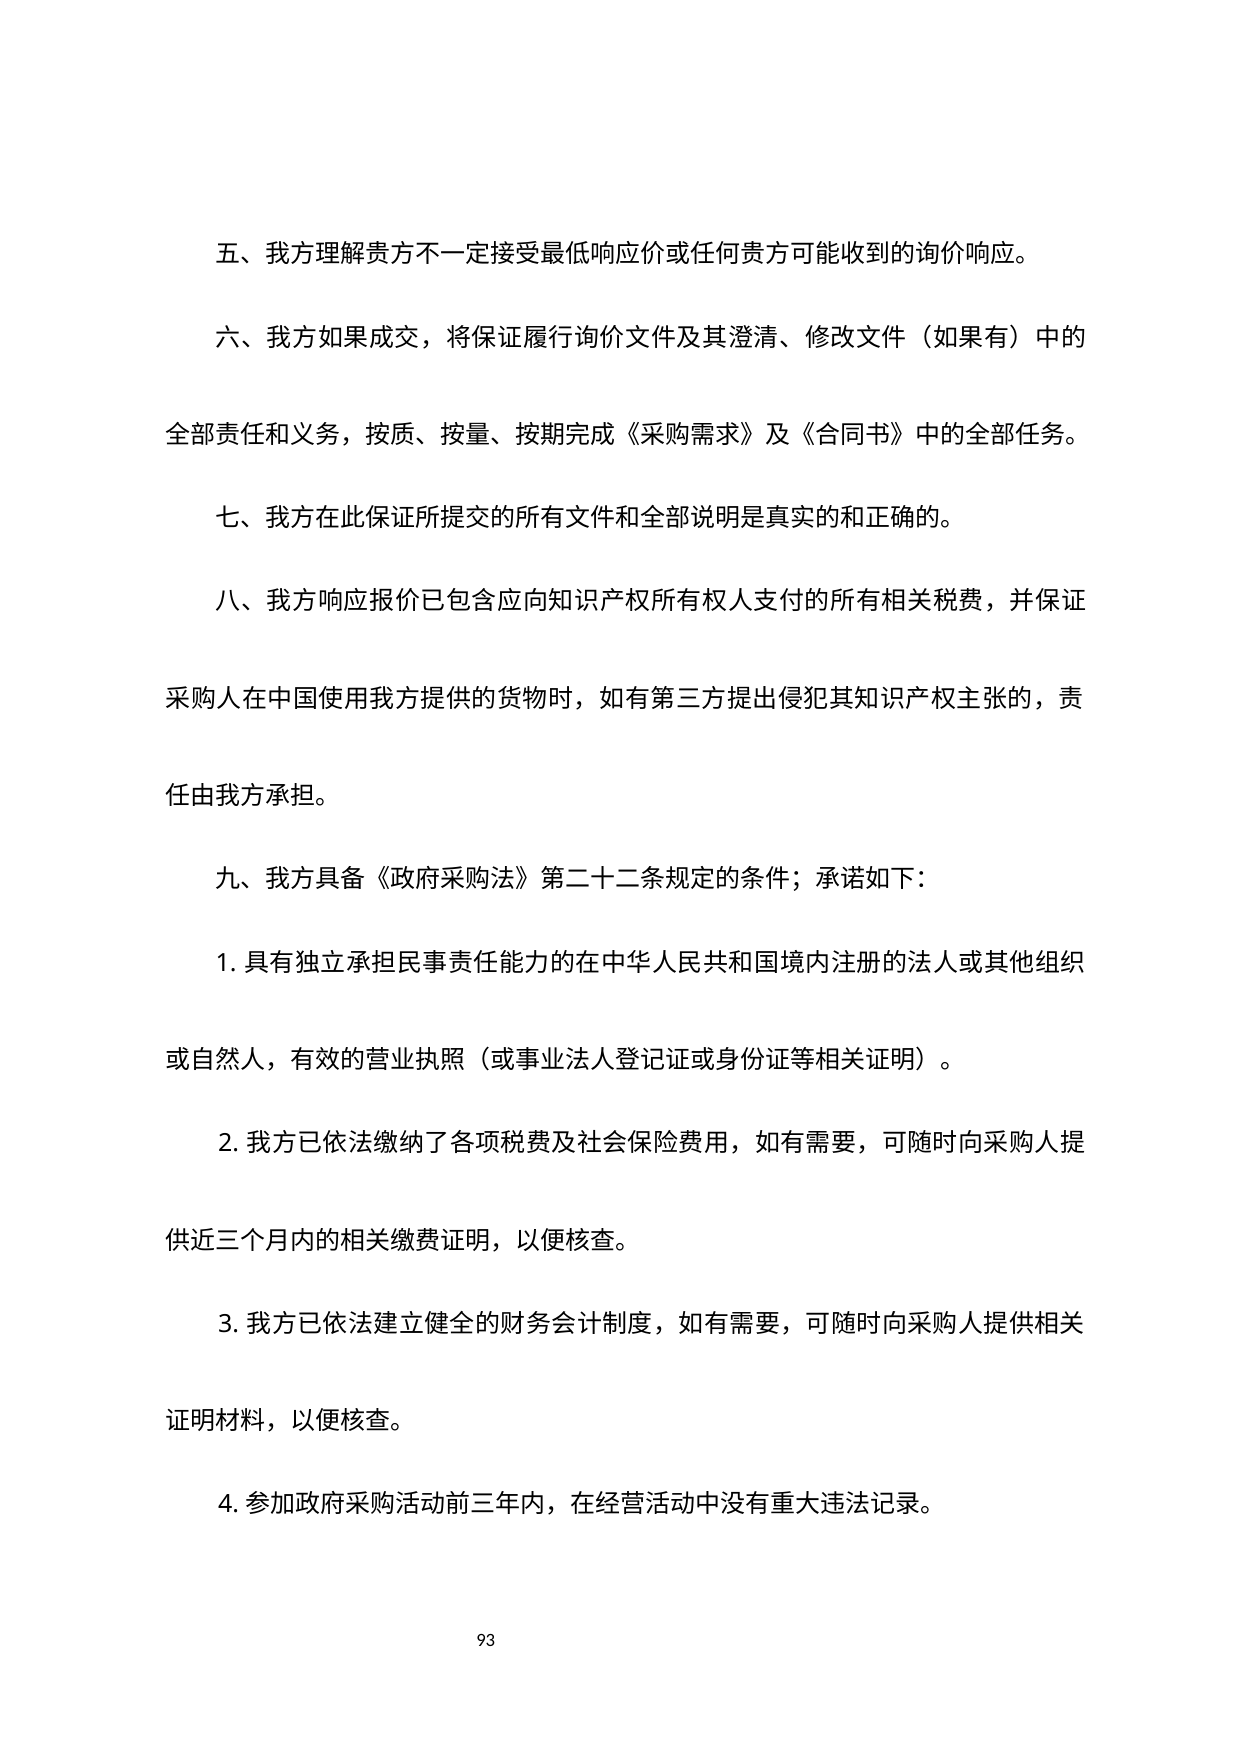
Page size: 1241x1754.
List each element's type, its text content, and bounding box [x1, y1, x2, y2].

text 六、我方如果成交，将保证履行询价文件及其澄清、修改文件（如果有）中的全部责任和义务，按质、按量、按期完成《采购需求》及《合同书》中的全部任务。 [165, 303, 1087, 465]
text 五、我方理解贵方不一定接受最低响应价或任何贵方可能收到的询价响应。 [165, 219, 1087, 284]
text 2. 我方已依法缴纳了各项税费及社会保险费用，如有需要，可随时向采购人提供近三个月内的相关缴费证明，以便核查。 [165, 1108, 1087, 1271]
text 八、我方响应报价已包含应向知识产权所有权人支付的所有相关税费，并保证采购人在中国使用我方提供的货物时，如有第三方提出侵犯其知识产权主张的，责任由我方承担。 [165, 566, 1087, 826]
text 4. 参加政府采购活动前三年内，在经营活动中没有重大违法记录。 [165, 1469, 1087, 1534]
text 3. 我方已依法建立健全的财务会计制度，如有需要，可随时向采购人提供相关证明材料，以便核查。 [165, 1289, 1087, 1451]
text 1. 具有独立承担民事责任能力的在中华人民共和国境内注册的法人或其他组织或自然人，有效的营业执照（或事业法人登记证或身份证等相关证明）。 [165, 928, 1087, 1090]
text 七、我方在此保证所提交的所有文件和全部说明是真实的和正确的。 [165, 483, 1087, 548]
text 九、我方具备《政府采购法》第二十二条规定的条件；承诺如下： [165, 844, 1087, 909]
